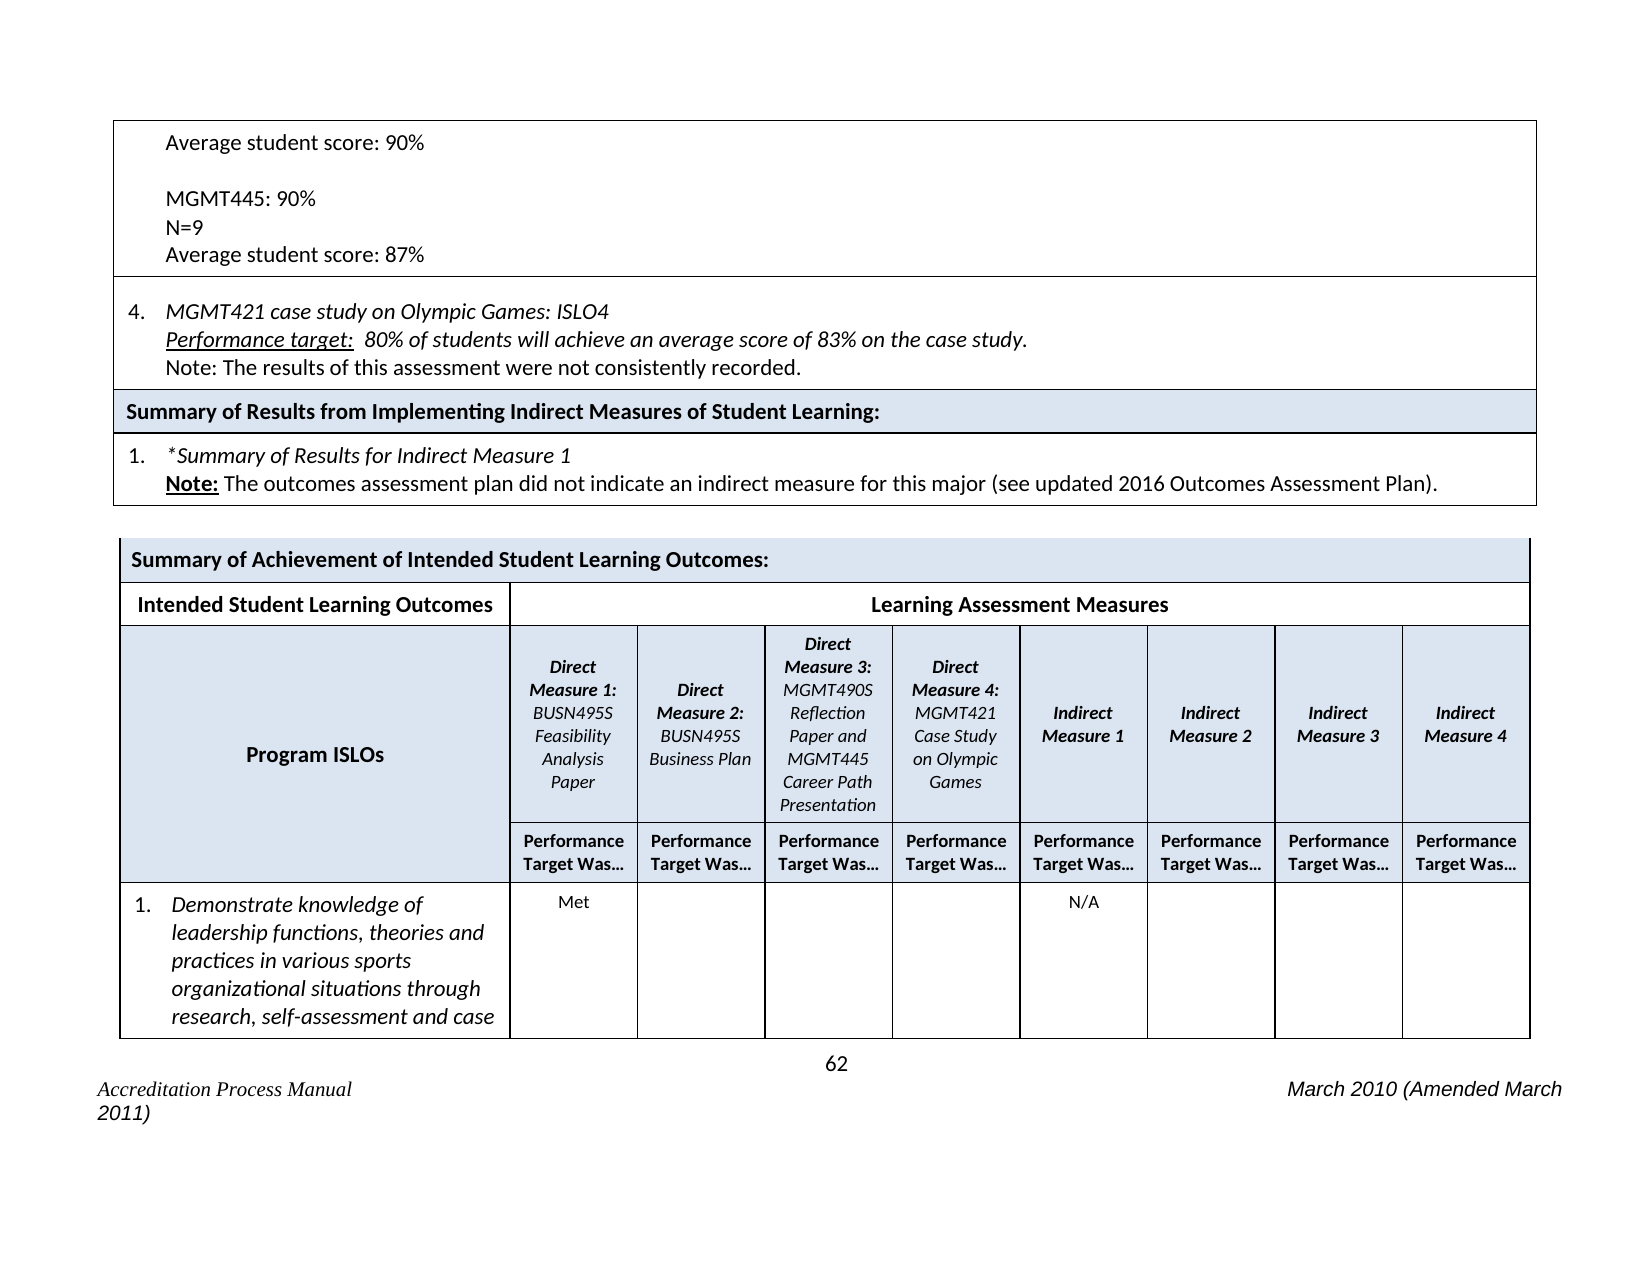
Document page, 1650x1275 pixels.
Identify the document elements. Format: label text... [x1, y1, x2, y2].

table_cell Performance Target Was… [1021, 823, 1147, 882]
table_cell Performance Target Was… [893, 823, 1019, 882]
table_cell [1403, 883, 1529, 1038]
table_cell Indirect Measure 2 [1148, 626, 1274, 822]
table_cell N/A [1021, 883, 1147, 1038]
table_cell [1276, 883, 1402, 1038]
table_cell *Summary of Results for Indirect Measure 1 Note: The outcomes assessment plan did not indicate an indirect measure for this major (see updated 2016 Outcomes Assessment Plan). [114, 434, 1536, 504]
table_cell Indirect Measure 1 [1021, 626, 1147, 822]
table_cell [893, 883, 1019, 1038]
table_cell Direct Measure 1: BUSN495S Feasibility Analysis Paper [511, 626, 637, 822]
table_cell Summary of Results from Implementing Indirect Measures of Student Learning: [114, 390, 1536, 432]
table_cell Indirect Measure 4 [1403, 626, 1529, 822]
table_cell Met [511, 883, 637, 1038]
table_cell Direct Measure 2: BUSN495S Business Plan [638, 626, 764, 822]
table_cell Direct Measure 3: MGMT490S Reflection Paper and MGMT445 Career Path Presentation [766, 626, 892, 822]
table_cell Direct Measure 4: MGMT421 Case Study on Olympic Games [893, 626, 1019, 822]
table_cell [121, 883, 509, 1038]
table_cell Performance Target Was… [1403, 823, 1529, 882]
table_cell [1148, 883, 1274, 1038]
table_cell Learning Assessment Measures [511, 583, 1529, 625]
table_cell [766, 883, 892, 1038]
table_header Summary of Achievement of Intended Student Learning Outcomes: [121, 538, 1529, 582]
table_cell Program ISLOs [121, 626, 509, 882]
table_cell Indirect Measure 3 [1276, 626, 1402, 822]
table_cell Performance Target Was… [1276, 823, 1402, 882]
table_cell Performance Target Was… [1148, 823, 1274, 882]
table_cell Performance Target Was… [638, 823, 764, 882]
table_cell Intended Student Learning Outcomes [121, 583, 509, 625]
table_cell Performance Target Was… [766, 823, 892, 882]
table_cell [114, 121, 1536, 276]
table_cell [638, 883, 764, 1038]
table_cell Performance Target Was… [511, 823, 637, 882]
table_cell MGMT421 case study on Olympic Games: ISLO4 Performance target: 80% of students will achieve an average score of 83% on the case study. Note: The results of this assessment were not consistently recorded. [114, 277, 1536, 389]
